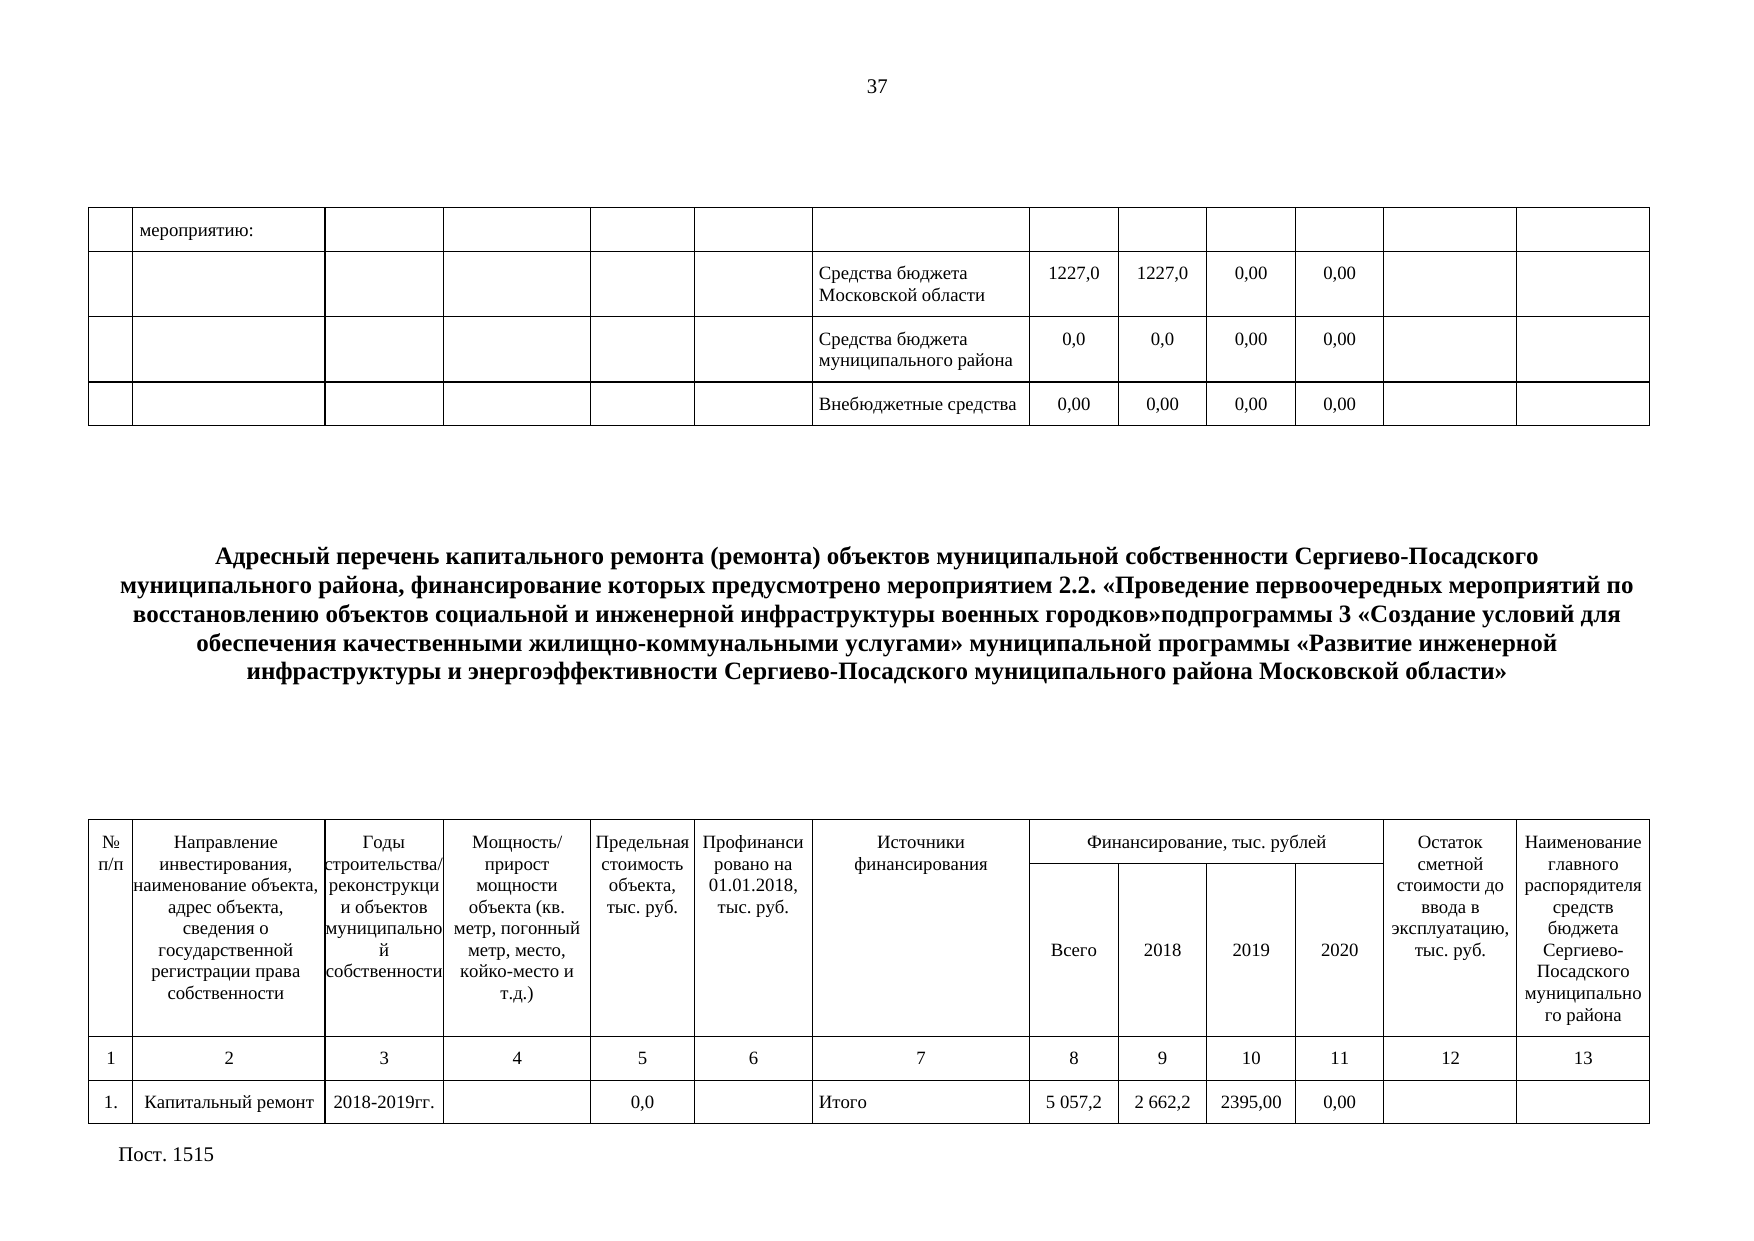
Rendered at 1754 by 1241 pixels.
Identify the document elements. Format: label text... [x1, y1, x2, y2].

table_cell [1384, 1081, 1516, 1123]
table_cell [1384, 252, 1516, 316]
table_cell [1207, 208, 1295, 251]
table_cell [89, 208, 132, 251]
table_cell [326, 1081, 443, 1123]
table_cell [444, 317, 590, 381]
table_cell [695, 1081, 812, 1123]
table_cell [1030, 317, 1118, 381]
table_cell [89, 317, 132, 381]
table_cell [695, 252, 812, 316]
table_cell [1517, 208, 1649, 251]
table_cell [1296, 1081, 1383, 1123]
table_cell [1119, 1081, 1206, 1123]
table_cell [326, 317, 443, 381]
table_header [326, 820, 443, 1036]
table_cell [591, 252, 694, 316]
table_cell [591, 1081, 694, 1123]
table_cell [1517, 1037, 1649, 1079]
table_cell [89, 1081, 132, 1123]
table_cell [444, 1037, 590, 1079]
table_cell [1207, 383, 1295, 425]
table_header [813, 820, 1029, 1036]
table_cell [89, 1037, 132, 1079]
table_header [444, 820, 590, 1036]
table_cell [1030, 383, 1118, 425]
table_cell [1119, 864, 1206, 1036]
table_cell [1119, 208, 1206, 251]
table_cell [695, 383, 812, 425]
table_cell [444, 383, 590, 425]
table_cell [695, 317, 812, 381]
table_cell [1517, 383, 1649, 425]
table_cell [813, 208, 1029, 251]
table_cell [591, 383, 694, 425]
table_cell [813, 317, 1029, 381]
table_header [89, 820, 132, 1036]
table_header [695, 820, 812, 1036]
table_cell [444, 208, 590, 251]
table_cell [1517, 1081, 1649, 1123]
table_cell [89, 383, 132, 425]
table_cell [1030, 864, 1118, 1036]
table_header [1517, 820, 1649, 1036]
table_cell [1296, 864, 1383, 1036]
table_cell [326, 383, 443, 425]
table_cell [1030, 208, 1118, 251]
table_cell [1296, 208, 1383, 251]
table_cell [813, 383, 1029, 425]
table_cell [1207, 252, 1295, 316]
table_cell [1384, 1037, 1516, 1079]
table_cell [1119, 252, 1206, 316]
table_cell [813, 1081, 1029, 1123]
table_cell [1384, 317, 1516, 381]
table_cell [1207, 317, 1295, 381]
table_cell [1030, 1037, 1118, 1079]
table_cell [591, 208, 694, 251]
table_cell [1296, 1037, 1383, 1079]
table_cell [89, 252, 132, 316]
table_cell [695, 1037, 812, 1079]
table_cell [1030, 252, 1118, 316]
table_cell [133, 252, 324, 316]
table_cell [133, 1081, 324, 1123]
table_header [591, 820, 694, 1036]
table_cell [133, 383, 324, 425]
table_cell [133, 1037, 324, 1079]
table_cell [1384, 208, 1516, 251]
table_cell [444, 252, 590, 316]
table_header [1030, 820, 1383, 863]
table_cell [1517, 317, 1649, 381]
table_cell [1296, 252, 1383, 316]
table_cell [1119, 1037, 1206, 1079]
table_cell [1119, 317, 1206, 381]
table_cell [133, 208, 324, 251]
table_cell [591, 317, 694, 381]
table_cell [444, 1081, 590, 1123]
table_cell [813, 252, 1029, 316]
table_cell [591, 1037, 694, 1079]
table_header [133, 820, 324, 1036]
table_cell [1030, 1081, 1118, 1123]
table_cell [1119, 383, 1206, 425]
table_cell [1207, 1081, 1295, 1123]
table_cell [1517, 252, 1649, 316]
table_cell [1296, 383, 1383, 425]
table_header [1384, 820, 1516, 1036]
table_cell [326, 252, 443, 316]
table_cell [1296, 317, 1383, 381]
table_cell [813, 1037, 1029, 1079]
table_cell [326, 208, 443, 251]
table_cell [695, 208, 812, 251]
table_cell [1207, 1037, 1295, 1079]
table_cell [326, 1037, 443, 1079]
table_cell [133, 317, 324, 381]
text Адресный перечень капитального ремонта (ремонта) объектов муниципальной собственности Сергиево-Посадского муниципального района, финансирование которых предусмотрено мероприятием 2.2. «Проведение первоочередных мероприятий по восстановлению объектов социальной и инженерной инфраструктуры военных городков»подпрограммы 3 «Создание условий для обеспечения качественными жилищно-коммунальными услугами» муниципальной программы «Развитие инженерной инфраструктуры и энергоэффективности Сергиево-Посадского муниципального района Московской области» [118, 541, 1636, 685]
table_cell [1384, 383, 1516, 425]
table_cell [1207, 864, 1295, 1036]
